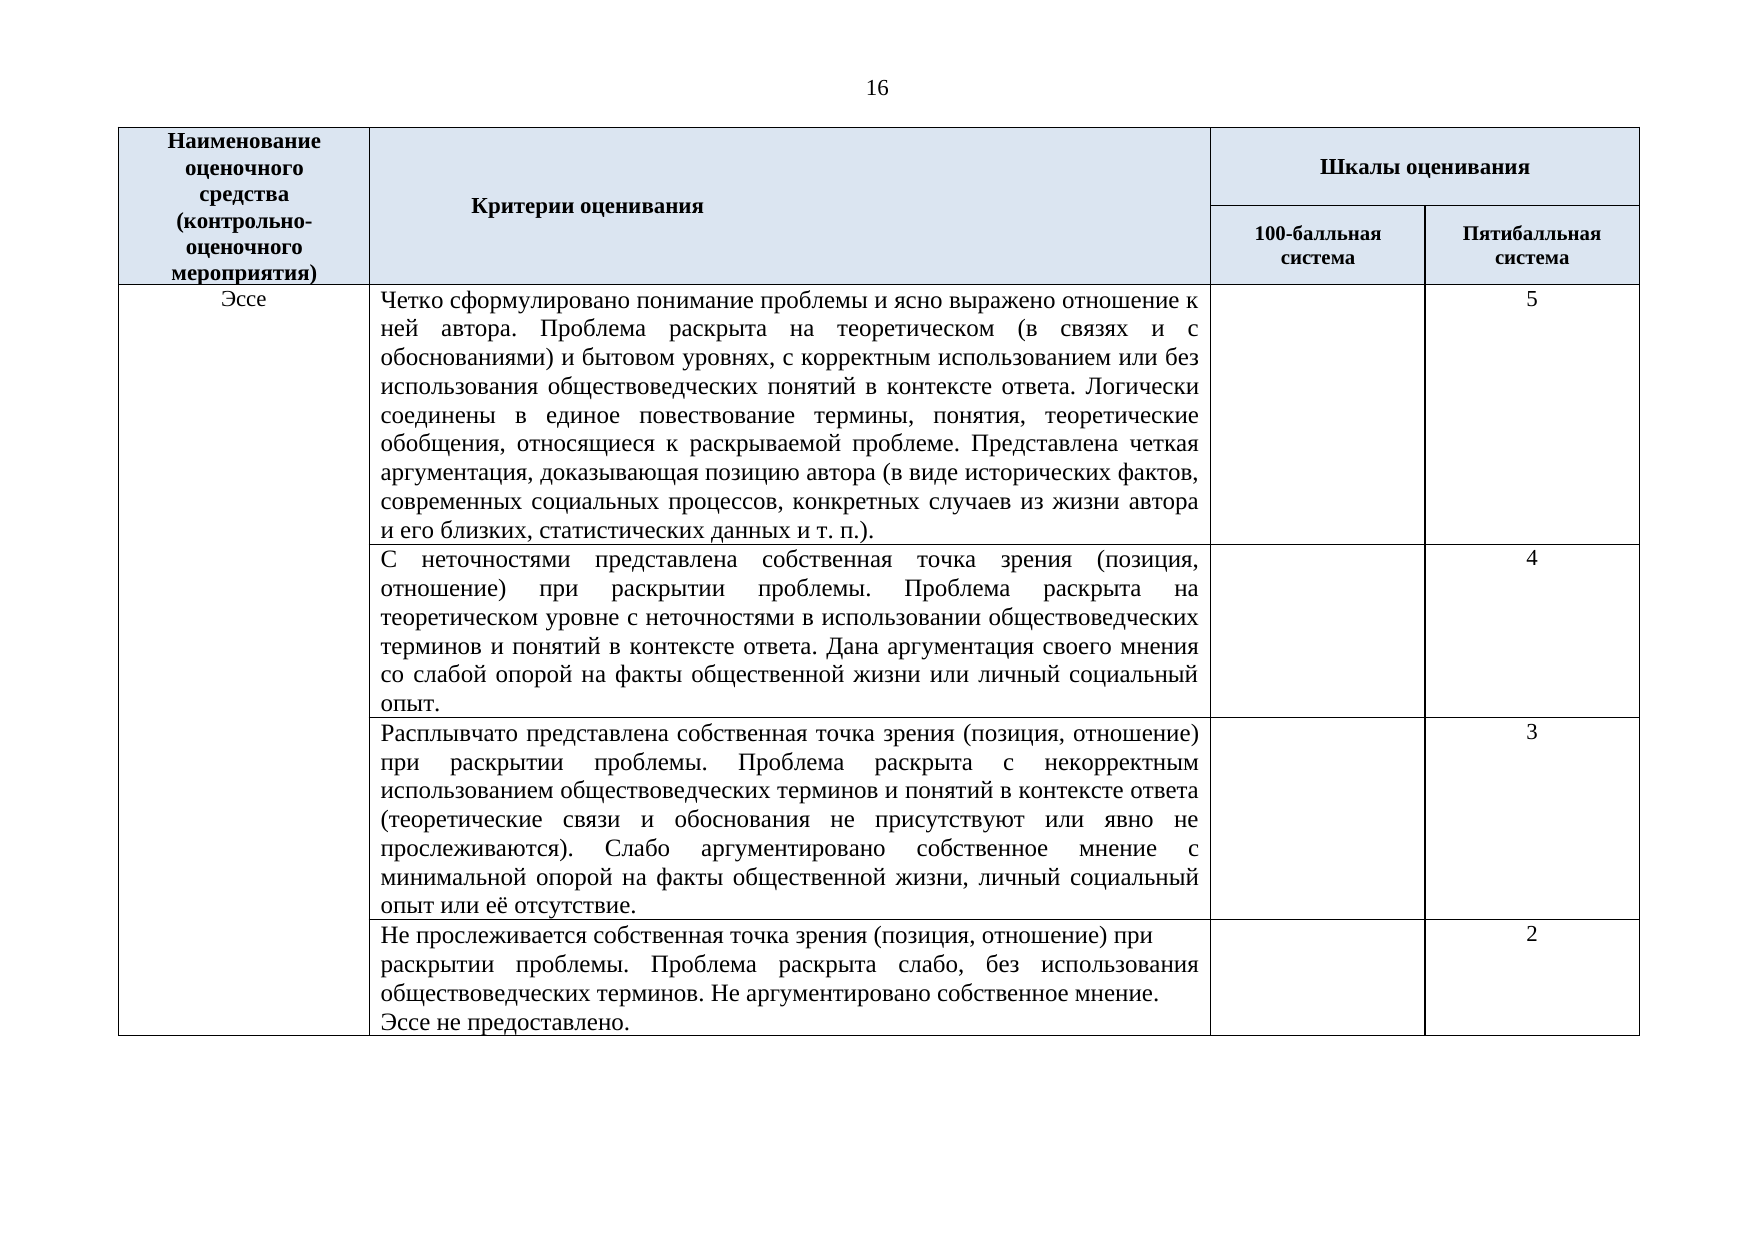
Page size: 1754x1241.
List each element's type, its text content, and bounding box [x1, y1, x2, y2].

table_cell Эссе [119, 285, 369, 1035]
table_cell 4 [1426, 545, 1639, 717]
table_cell [1211, 920, 1424, 1035]
table_cell Расплывчато представлена собственная точка зрения (позиция, отношение) при раскрытии проблемы. Проблема раскрыта с некорректным использованием обществоведческих терминов и понятий в контексте ответа (теоретические связи и обоснования не присутствуют или явно не прослеживаются). Слабо аргументировано собственное мнение с минимальной опорой на факты общественной жизни, личный социальный опыт или её отсутствие. [370, 718, 1210, 919]
table_cell С неточностями представлена собственная точка зрения (позиция, отношение) при раскрытии проблемы. Проблема раскрыта на теоретическом уровне с неточностями в использовании обществоведческих терминов и понятий в контексте ответа. Дана аргументация своего мнения со слабой опорой на факты общественной жизни или личный социальный опыт. [370, 545, 1210, 717]
table_cell 2 [1426, 920, 1639, 1035]
table_cell [1211, 718, 1424, 919]
table_cell 5 [1426, 285, 1639, 543]
table_cell 3 [1426, 718, 1639, 919]
table_header Критерии оценивания [370, 128, 1210, 284]
table_cell 100-балльная система [1211, 206, 1424, 284]
table_cell Не прослеживается собственная точка зрения (позиция, отношение) при раскрытии проблемы. Проблема раскрыта слабо, без использования обществоведческих терминов. Не аргументировано собственное мнение. Эссе не предоставлено. [370, 920, 1210, 1035]
table_cell Четко сформулировано понимание проблемы и ясно выражено отношение к ней автора. Проблема раскрыта на теоретическом (в связях и с обоснованиями) и бытовом уровнях, с корректным использованием или без использования обществоведческих понятий в контексте ответа. Логически соединены в единое повествование термины, понятия, теоретические обобщения, относящиеся к раскрываемой проблеме. Представлена четкая аргументация, доказывающая позицию автора (в виде исторических фактов, современных социальных процессов, конкретных случаев из жизни автора и его близких, статистических данных и т. п.). [370, 285, 1210, 543]
table_cell Пятибалльная система [1426, 206, 1639, 284]
table_header Шкалы оценивания [1211, 128, 1639, 205]
table_cell [1211, 285, 1424, 543]
table_header Наименование оценочного средства (контрольно-оценочного мероприятия) [119, 128, 369, 284]
table_cell [1211, 545, 1424, 717]
